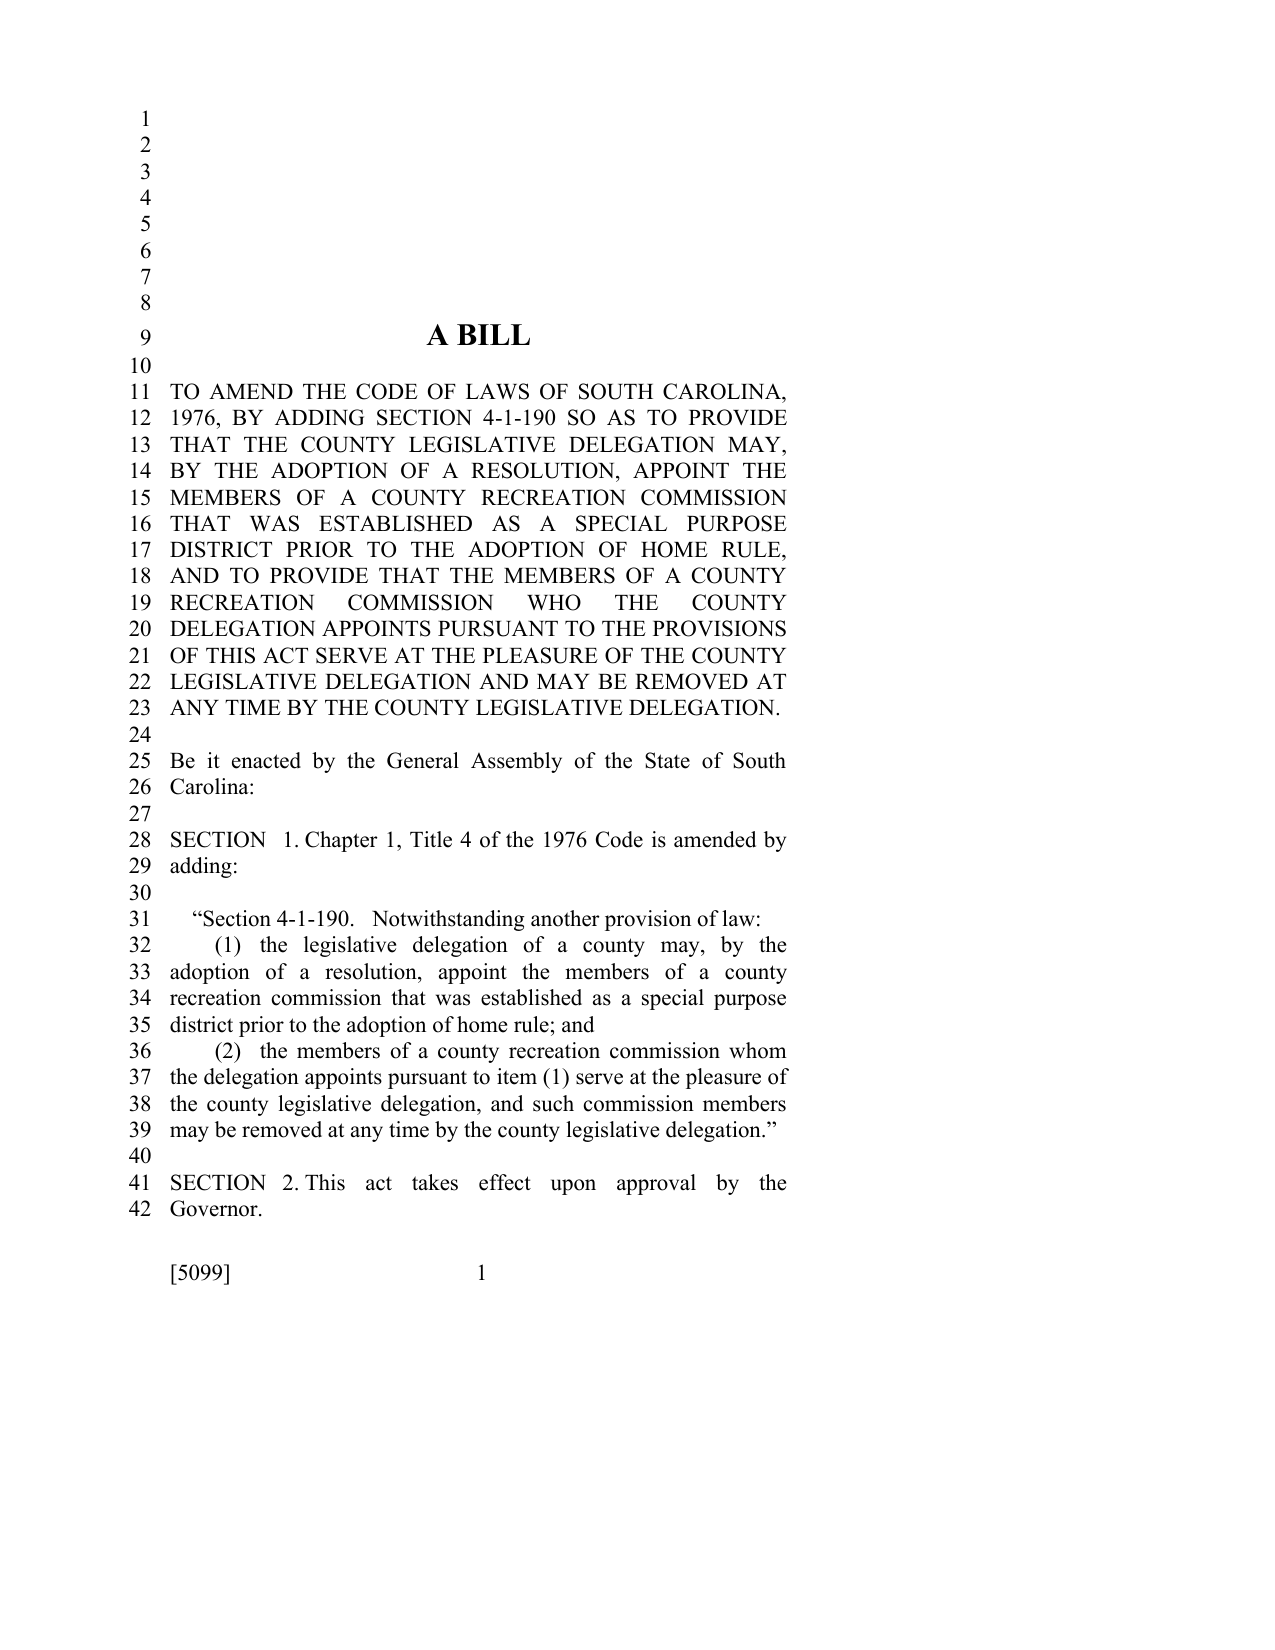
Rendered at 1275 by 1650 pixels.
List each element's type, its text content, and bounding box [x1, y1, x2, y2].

text SECTION 1. Chapter 1, Title 4 of the 1976 Code is amended by adding: [169, 826, 787, 879]
text A BILL [169, 316, 787, 352]
text TO AMEND THE CODE OF LAWS OF SOUTH CAROLINA, 1976, BY ADDING SECTION 4-1-190 SO AS TO PROVIDE THAT THE COUNTY LEGISLATIVE DELEGATION MAY, BY THE ADOPTION OF A RESOLUTION, APPOINT THE MEMBERS OF A COUNTY RECREATION COMMISSION THAT WAS ESTABLISHED AS A SPECIAL PURPOSE DISTRICT PRIOR TO THE ADOPTION OF HOME RULE, AND TO PROVIDE THAT THE MEMBERS OF A COUNTY RECREATION COMMISSION WHO THE COUNTY DELEGATION APPOINTS PURSUANT TO THE PROVISIONS OF THIS ACT SERVE AT THE PLEASURE OF THE COUNTY LEGISLATIVE DELEGATION AND MAY BE REMOVED AT ANY TIME BY THE COUNTY LEGISLATIVE DELEGATION. [169, 378, 787, 721]
text (1) the legislative delegation of a county may, by the adoption of a resolution, appoint the members of a county recreation commission that was established as a special purpose district prior to the adoption of home rule; and [169, 932, 787, 1037]
text Be it enacted by the General Assembly of the State of South Carolina: [169, 747, 787, 800]
text “Section 4-1-190. Notwithstanding another provision of law: [169, 905, 787, 932]
text (2) the members of a county recreation commission whom the delegation appoints pursuant to item (1) serve at the pleasure of the county legislative delegation, and such commission members may be removed at any time by the county legislative delegation.” [169, 1037, 787, 1142]
text SECTION 2. This act takes effect upon approval by the Governor. [169, 1169, 787, 1221]
